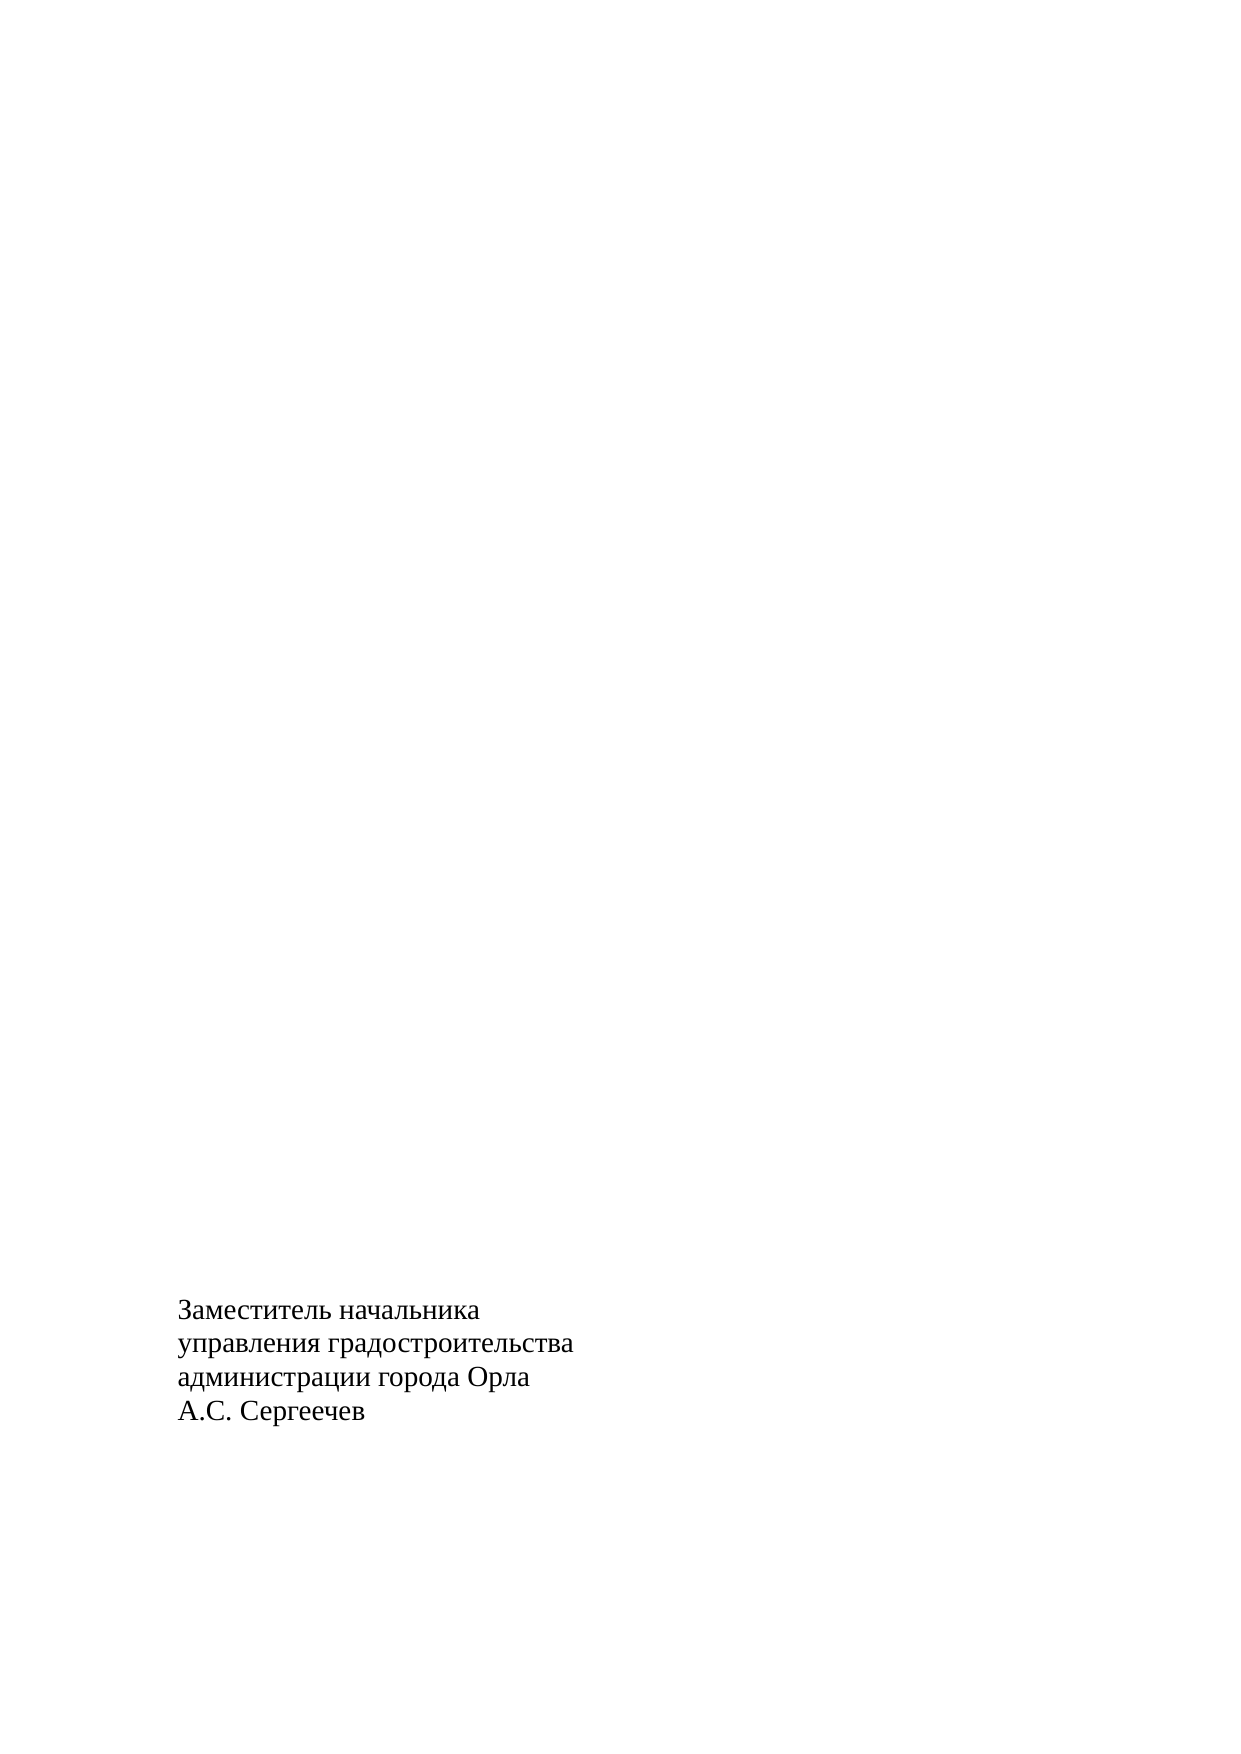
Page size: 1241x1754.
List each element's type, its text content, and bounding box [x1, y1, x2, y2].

text администрации города Орла [177, 1359, 1152, 1393]
text управления градостроительства [177, 1326, 1152, 1359]
text Заместитель начальника [177, 1292, 1152, 1326]
text А.С. Сергеечев [177, 1393, 1152, 1426]
